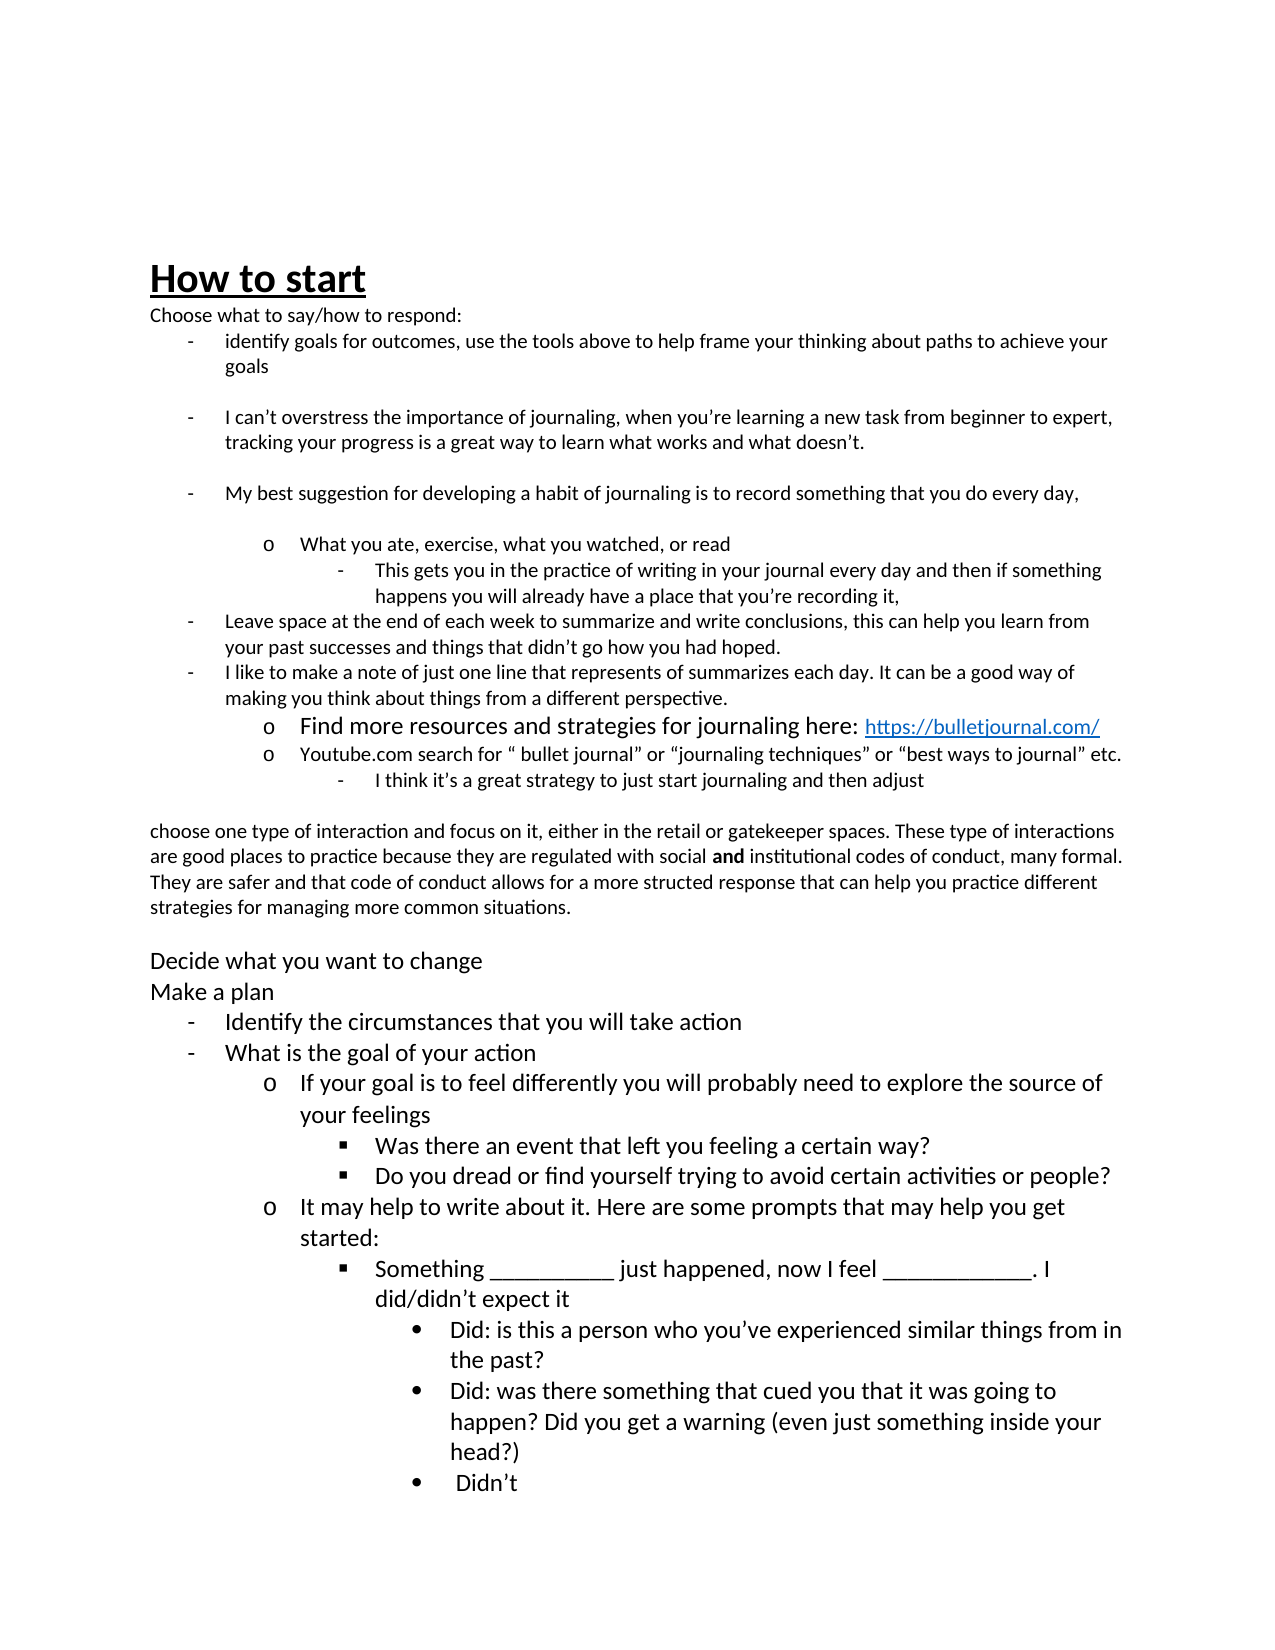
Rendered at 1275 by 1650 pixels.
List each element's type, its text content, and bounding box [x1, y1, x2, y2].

text Choose what to say/how to respond: [150, 302, 1125, 328]
list Identify the circumstances that you will take action [187, 1006, 1125, 1037]
list Was there an event that left you feeling a certain way? [337, 1130, 1125, 1160]
list Didn’t [412, 1467, 1125, 1497]
list I like to make a note of just one line that represents of summarizes each day. It can be a good way of making you think about things from a different perspective. [187, 659, 1125, 710]
list identify goals for outcomes, use the tools above to help frame your thinking about paths to achieve your goals [187, 328, 1125, 379]
list Leave space at the end of each week to summarize and write conclusions, this can help you learn from your past successes and things that didn’t go how you had hoped. [187, 608, 1125, 659]
text choose one type of interaction and focus on it, either in the retail or gatekeeper spaces. These type of interactions are good places to practice because they are regulated with social and institutional codes of conduct, many formal. They are safer and that code of conduct allows for a more structed response that can help you practice different strategies for managing more common situations. [150, 818, 1125, 920]
list Find more resources and strategies for journaling here: https://bulletjournal.com/ [262, 710, 1125, 741]
list Did: is this a person who you’ve experienced similar things from in the past? [412, 1314, 1125, 1375]
list It may help to write about it. Here are some prompts that may help you get started: [262, 1191, 1125, 1253]
list My best suggestion for developing a habit of journaling is to record something that you do every day, [187, 480, 1125, 506]
list I can’t overstress the importance of journaling, when you’re learning a new task from beginner to expert, tracking your progress is a great way to learn what works and what doesn’t. [187, 404, 1125, 455]
list Youtube.com search for “ bullet journal” or “journaling techniques” or “best ways to journal” etc. [262, 741, 1125, 767]
list Did: was there something that cued you that it was going to happen? Did you get a warning (even just something inside your head?) [412, 1375, 1125, 1467]
text Make a plan [150, 976, 1125, 1006]
text How to start [150, 252, 1125, 302]
list I think it’s a great strategy to just start journaling and then adjust [337, 767, 1125, 793]
list What you ate, exercise, what you watched, or read [262, 531, 1125, 558]
text Decide what you want to change [150, 945, 1125, 976]
list Something __________ just happened, now I feel ____________. I did/didn’t expect it [337, 1253, 1125, 1314]
list This gets you in the practice of writing in your journal every day and then if something happens you will already have a place that you’re recording it, [337, 558, 1125, 608]
list If your goal is to feel differently you will probably need to explore the source of your feelings [262, 1067, 1125, 1130]
list Do you dread or find yourself trying to avoid certain activities or people? [337, 1160, 1125, 1191]
list What is the goal of your action [187, 1037, 1125, 1067]
